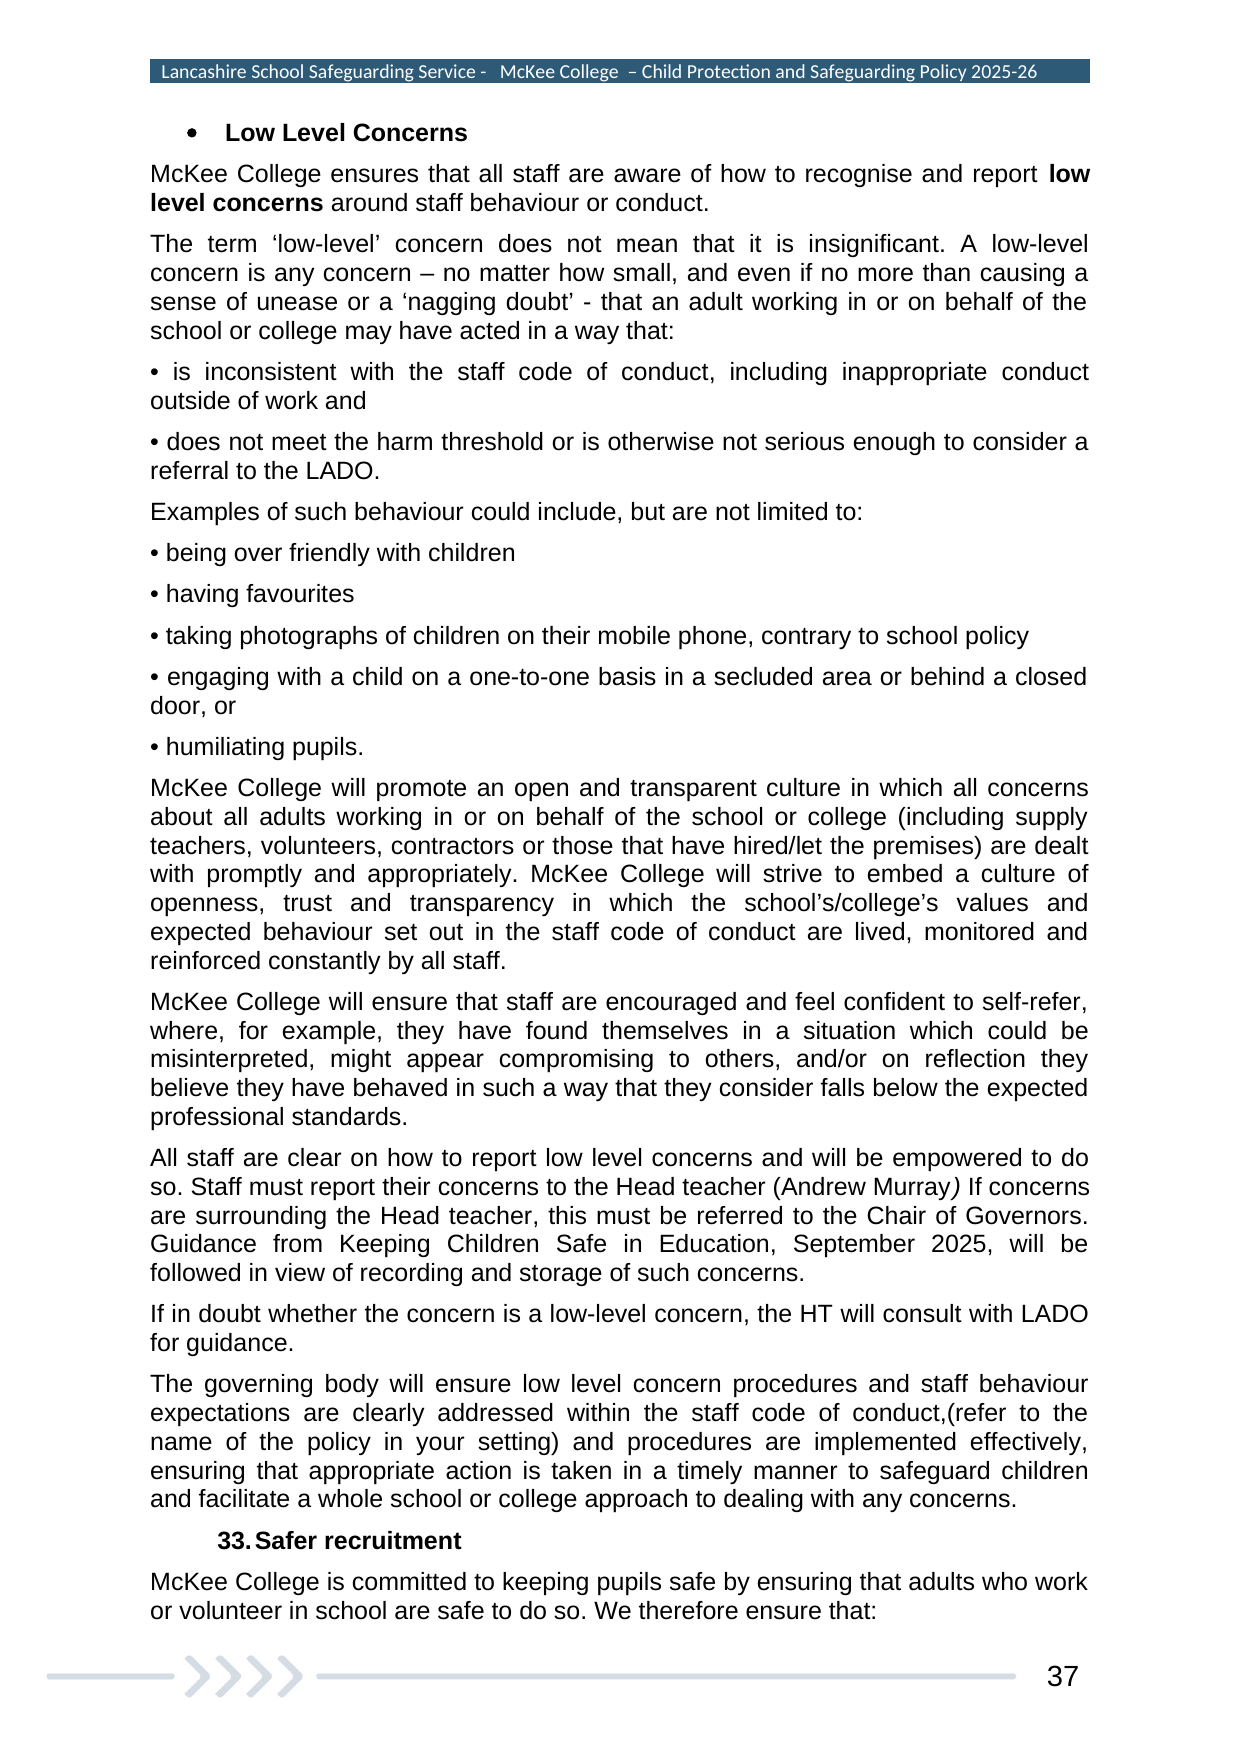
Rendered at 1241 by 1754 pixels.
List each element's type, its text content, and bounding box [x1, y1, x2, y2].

text • taking photographs of children on their mobile phone, contrary to school policy [150, 621, 1090, 649]
picture [0, 1646, 1240, 1753]
text McKee College is committed to keeping pupils safe by ensuring that adults who work or volunteer in school are safe to do so. We therefore ensure that: [150, 1567, 1090, 1624]
text • does not meet the harm threshold or is otherwise not serious enough to consider a referral to the LADO. [150, 427, 1090, 484]
text McKee College ensures that all staff are aware of how to recognise and report low level concerns around staff behaviour or conduct. [150, 159, 1090, 217]
list Low Level Concerns [187, 118, 1090, 147]
text • being over friendly with children [150, 538, 1090, 567]
text McKee College will promote an open and transparent culture in which all concerns about all adults working in or on behalf of the school or college (including supply teachers, volunteers, contractors or those that have hired/let the premises) are dealt with promptly and appropriately. McKee College will strive to embed a culture of openness, trust and transparency in which the school’s/college’s values and expected behaviour set out in the staff code of conduct are lived, monitored and reinforced constantly by all staff. [150, 773, 1090, 974]
text If in doubt whether the concern is a low-level concern, the HT will consult with LADO for guidance. [150, 1299, 1090, 1357]
text • humiliating pupils. [150, 732, 1090, 761]
text • engaging with a child on a one-to-one basis in a secluded area or behind a closed door, or [150, 662, 1090, 719]
list Safer recruitment [217, 1526, 1090, 1554]
text The term ‘low-level’ concern does not mean that it is insignificant. A low-level concern is any concern – no matter how small, and even if no more than causing a sense of unease or a ‘nagging doubt’ - that an adult working in or on behalf of the school or college may have acted in a way that: [150, 229, 1090, 344]
text • is inconsistent with the staff code of conduct, including inappropriate conduct outside of work and [150, 357, 1090, 414]
text Examples of such behaviour could include, but are not limited to: [150, 497, 1090, 526]
text The governing body will ensure low level concern procedures and staff behaviour expectations are clearly addressed within the staff code of conduct,(refer to the name of the policy in your setting) and procedures are implemented effectively, ensuring that appropriate action is taken in a timely manner to safeguard children and facilitate a whole school or college approach to dealing with any concerns. [150, 1369, 1090, 1513]
text McKee College will ensure that staff are encouraged and feel confident to self-refer, where, for example, they have found themselves in a situation which could be misinterpreted, might appear compromising to others, and/or on reflection they believe they have behaved in such a way that they consider falls below the expected professional standards. [150, 987, 1090, 1131]
text All staff are clear on how to report low level concerns and will be empowered to do so. Staff must report their concerns to the Head teacher (Andrew Murray) If concerns are surrounding the Head teacher, this must be referred to the Chair of Governors. Guidance from Keeping Children Safe in Education, September 2025, will be followed in view of recording and storage of such concerns. [150, 1143, 1090, 1287]
text • having favourites [150, 579, 1090, 608]
